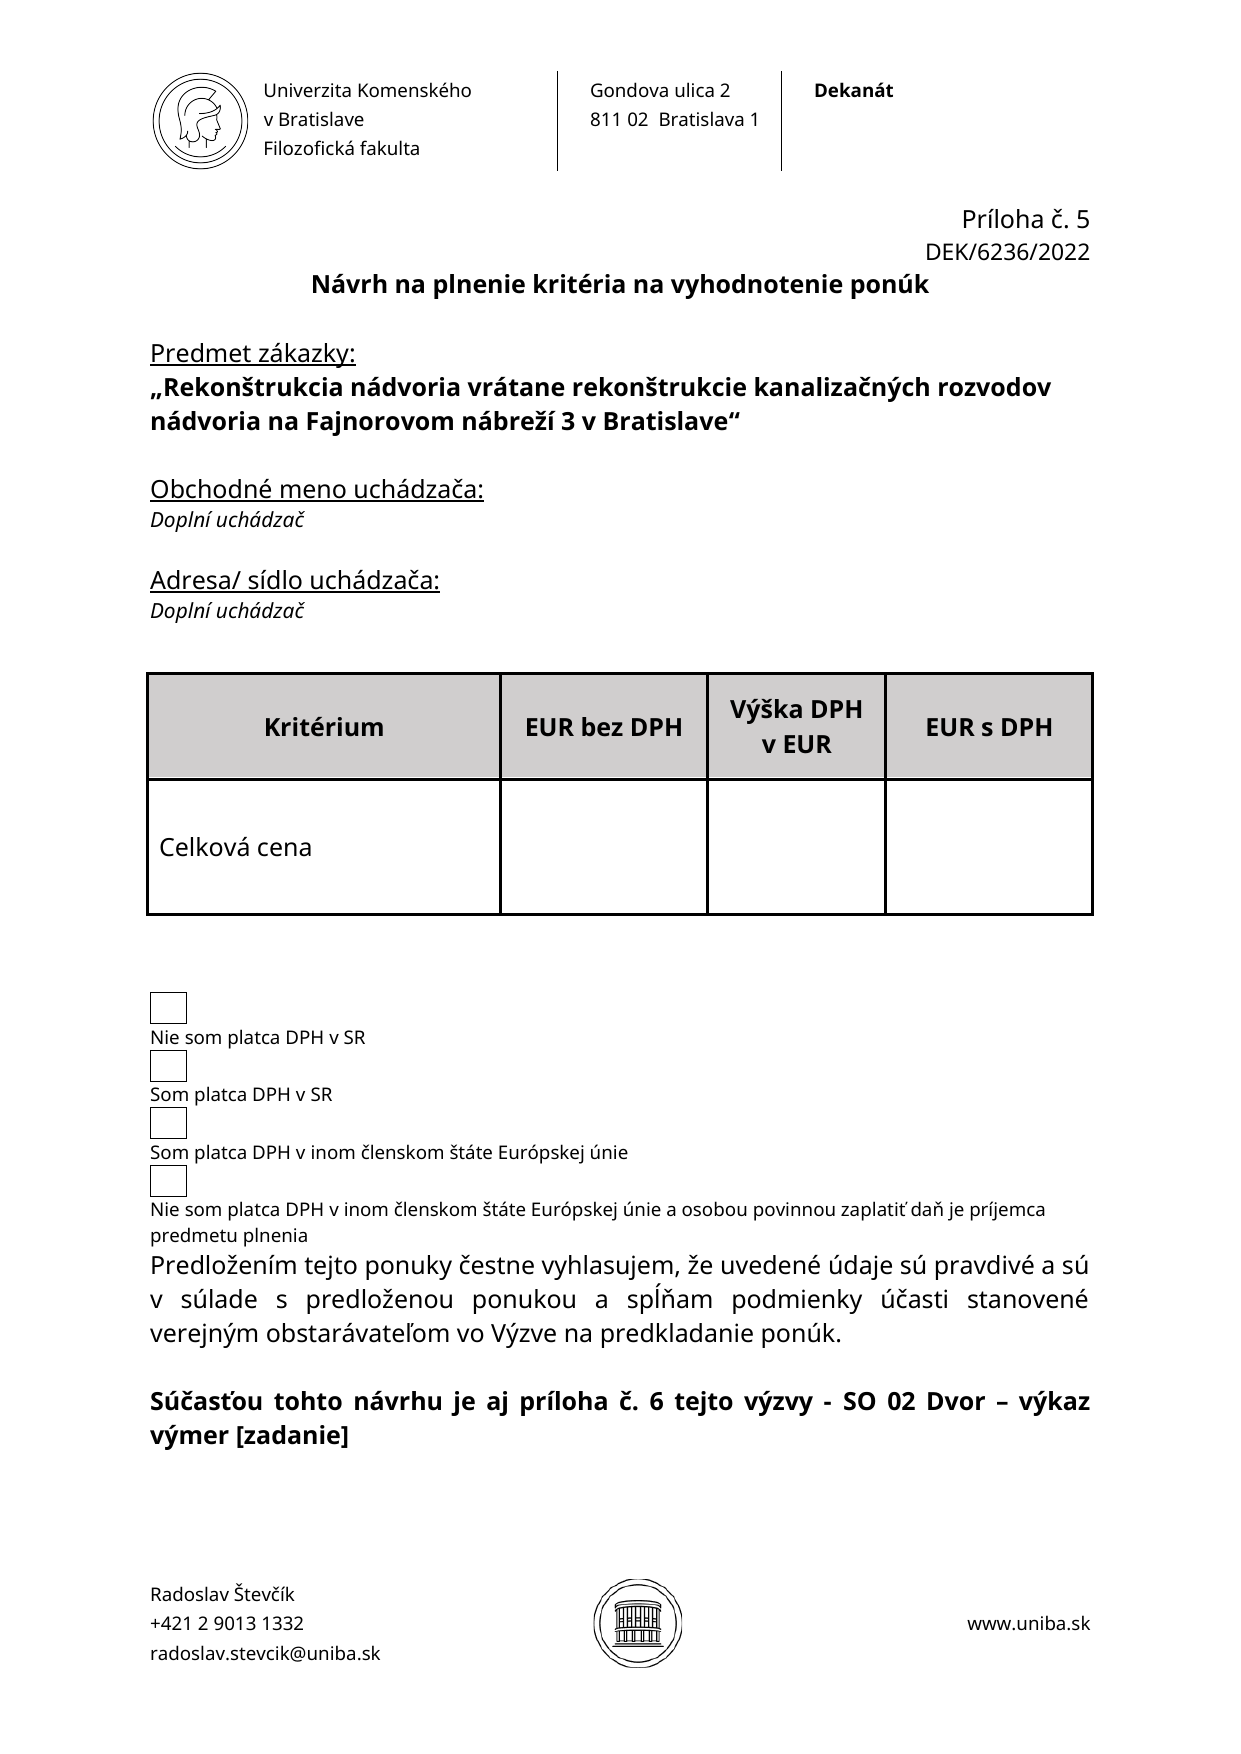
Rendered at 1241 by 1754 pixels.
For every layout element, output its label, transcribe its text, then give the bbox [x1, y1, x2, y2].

table_header [151, 1166, 186, 1196]
text Návrh na plnenie kritéria na vyhodnotenie ponúk [150, 267, 1090, 301]
table_header [151, 1051, 186, 1081]
text Obchodné meno uchádzača: [150, 471, 1090, 506]
picture [593, 1579, 683, 1668]
table_cell Celková cena [149, 781, 499, 912]
table_header [151, 1108, 186, 1138]
table_header EUR bez DPH [502, 675, 706, 777]
text DEK/6236/2022 [150, 236, 1090, 267]
table_header [151, 993, 186, 1023]
text Nie som platca DPH v SR [150, 1024, 1090, 1050]
text Som platca DPH v inom členskom štáte Európskej únie [150, 1139, 1090, 1165]
table_header Výška DPH v EUR [709, 675, 884, 777]
picture [150, 70, 249, 172]
text Súčasťou tohto návrhu je aj príloha č. 6 tejto výzvy - SO 02 Dvor – výkaz výmer [zadanie] [150, 1384, 1090, 1452]
table_header Kritérium [149, 675, 499, 777]
text Predmet zákazky: [150, 335, 1090, 369]
text Som platca DPH v SR [150, 1082, 1090, 1107]
text Predložením tejto ponuky čestne vyhlasujem, že uvedené údaje sú pravdivé a sú v súlade s predloženou ponukou a spĺňam podmienky účasti stanovené verejným obstarávateľom vo Výzve na predkladanie ponúk. [150, 1248, 1090, 1350]
text „Rekonštrukcia nádvoria vrátane rekonštrukcie kanalizačných rozvodov nádvoria na Fajnorovom nábreží 3 v Bratislave“ [150, 369, 1090, 437]
text Príloha č. 5 [150, 202, 1090, 236]
table_header EUR s DPH [887, 675, 1091, 777]
text Adresa/ sídlo uchádzača: [150, 562, 1090, 596]
text Doplní uchádzač [150, 596, 1090, 625]
table_cell [887, 781, 1091, 912]
table_cell [709, 781, 884, 912]
text Nie som platca DPH v inom členskom štáte Európskej únie a osobou povinnou zaplatiť daň je príjemca predmetu plnenia [150, 1197, 1090, 1248]
table_cell [502, 781, 706, 912]
text Doplní uchádzač [150, 506, 1090, 534]
